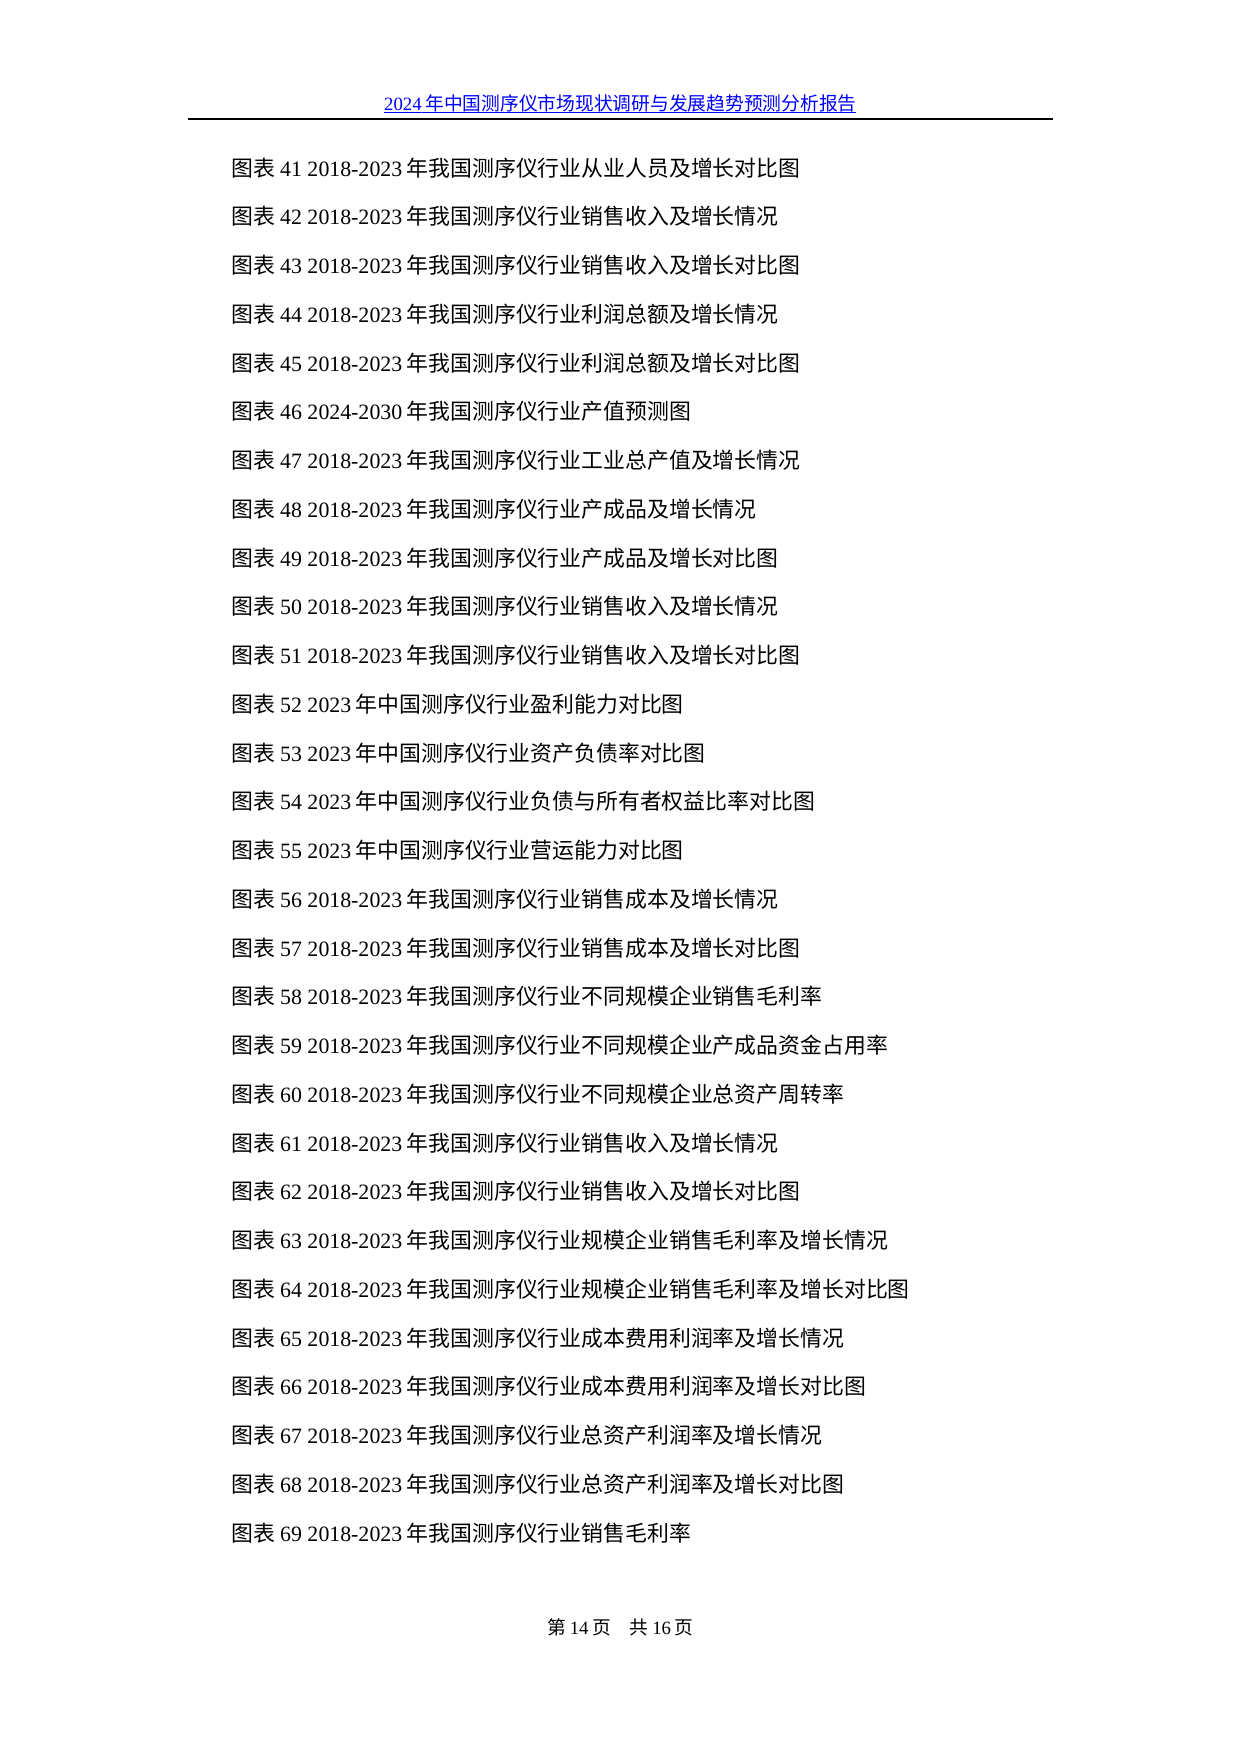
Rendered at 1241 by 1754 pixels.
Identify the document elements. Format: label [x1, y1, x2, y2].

text [187, 150, 1053, 1548]
